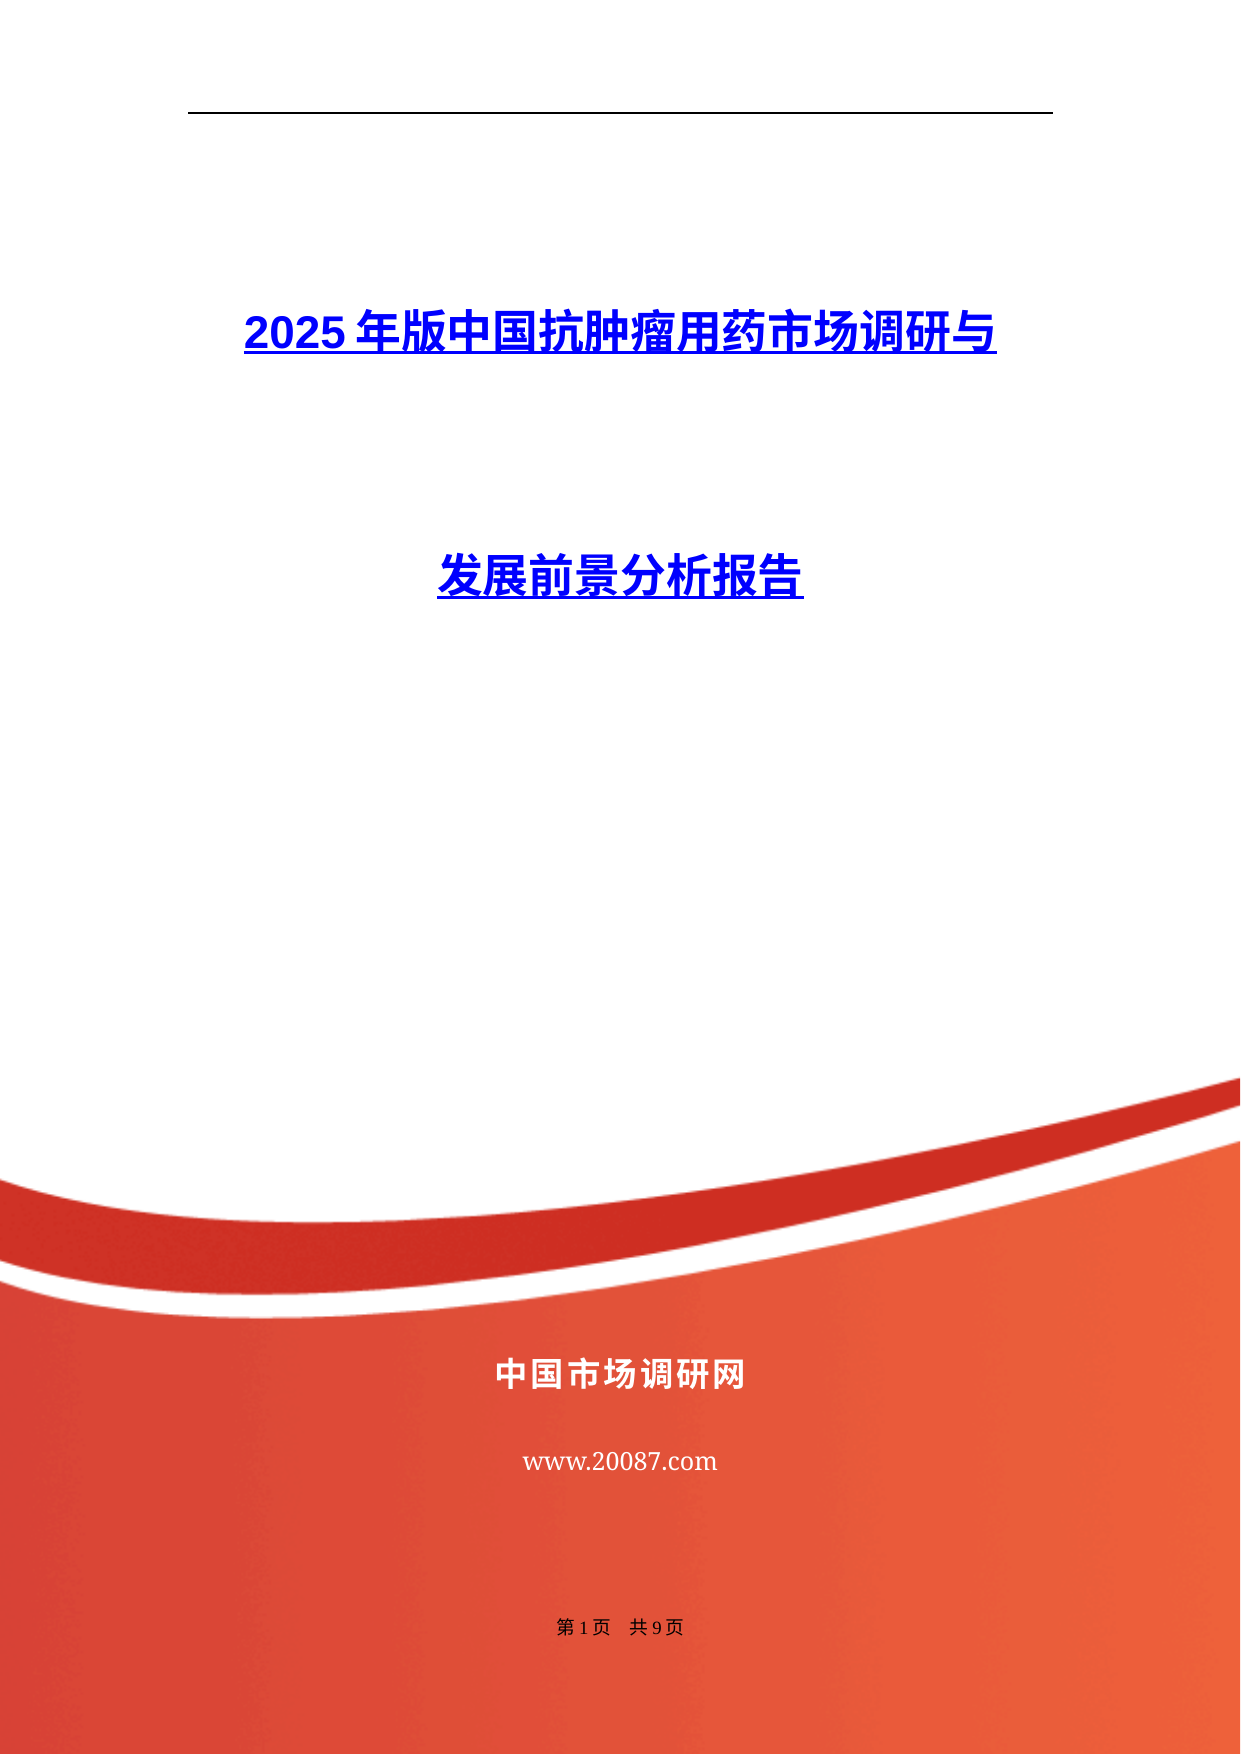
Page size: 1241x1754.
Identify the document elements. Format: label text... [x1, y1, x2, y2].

picture [0, 1006, 1241, 1754]
table_header 2025年版中国抗肿瘤用药市场调研与发展前景分析报告 [188, 207, 1053, 773]
subtitle 中国市场调研网 [187, 1339, 1053, 1404]
text www.20087.com [187, 1428, 1053, 1493]
